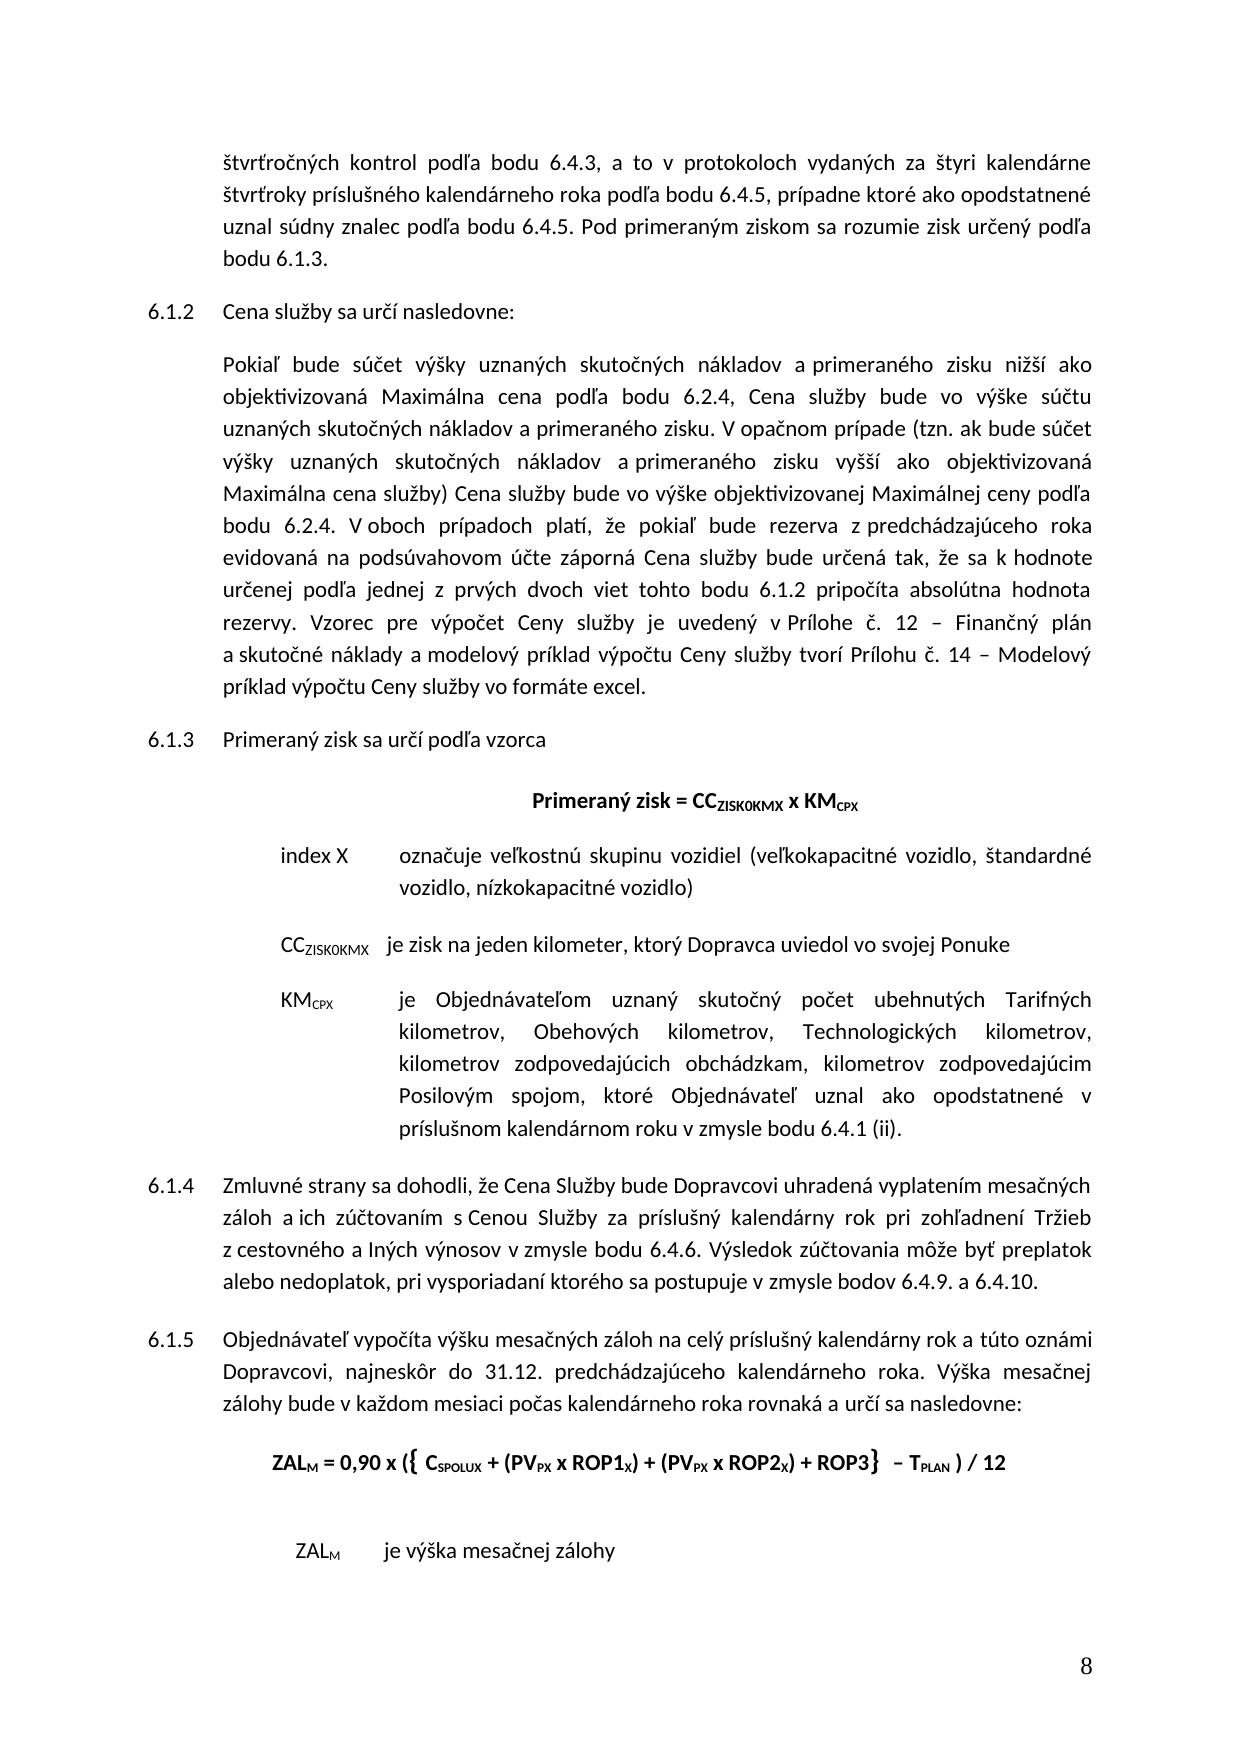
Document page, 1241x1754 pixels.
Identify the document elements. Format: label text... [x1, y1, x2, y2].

text Primeraný zisk = CCZISK0KMX x KMCPX [266, 782, 1093, 815]
text index X označuje veľkostnú skupinu vozidiel (veľkokapacitné vozidlo, štandardné vozidlo, nízkokapacitné vozidlo) [280, 841, 1093, 901]
text Pokiaľ bude súčet výšky uznaných skutočných nákladov a primeraného zisku nižší ako objektivizovaná Maximálna cena podľa bodu 6.2.4, Cena služby bude vo výške súčtu uznaných skutočných nákladov a primeraného zisku. V opačnom prípade (tzn. ak bude súčet výšky uznaných skutočných nákladov a primeraného zisku vyšší ako objektivizovaná Maximálna cena služby) Cena služby bude vo výške objektivizovanej Maximálnej ceny podľa bodu 6.2.4. V oboch prípadoch platí, že pokiaľ bude rezerva z predchádzajúceho roka evidovaná na podsúvahovom účte záporná Cena služby bude určená tak, že sa k hodnote určenej podľa jednej z prvých dvoch viet tohto bodu 6.1.2 pripočíta absolútna hodnota rezervy. Vzorec pre výpočet Ceny služby je uvedený v Prílohe č. 12 – Finančný plán a skutočné náklady a modelový príklad výpočtu Ceny služby tvorí Prílohu č. 14 – Modelový príklad výpočtu Ceny služby vo formáte excel. [223, 350, 1093, 700]
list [148, 148, 1093, 272]
list Objednávateľ vypočíta výšku mesačných záloh na celý príslušný kalendárny rok a túto oznámi Dopravcovi, najneskôr do 31.12. predchádzajúceho kalendárneho roka. Výška mesačnej zálohy bude v každom mesiaci počas kalendárneho roka rovnaká a určí sa nasledovne: [148, 1325, 1093, 1417]
list Zmluvné strany sa dohodli, že Cena Služby bude Dopravcovi uhradená vyplatením mesačných záloh a ich zúčtovaním s Cenou Služby za príslušný kalendárny rok pri zohľadnení Tržieb z cestovného a Iných výnosov v zmysle bodu 6.4.6. Výsledok zúčtovania môže byť preplatok alebo nedoplatok, pri vysporiadaní ktorého sa postupuje v zmysle bodov 6.4.9. a 6.4.10. [148, 1171, 1093, 1296]
text ZALM je výška mesačnej zálohy [295, 1536, 1093, 1564]
list Primeraný zisk sa určí podľa vzorca [148, 725, 1093, 753]
text CCZISK0KMX je zisk na jeden kilometer, ktorý Dopravca uviedol vo svojej Ponuke [281, 926, 1093, 959]
text ZALM = 0,90 x ({ CSPOLUX + (PVPX x ROP1X) + (PVPX x ROP2X) + ROP3} – TPLAN ) / 12 [185, 1442, 1093, 1478]
list Cena služby sa určí nasledovne: [148, 297, 1093, 325]
text KMCPX je Objednávateľom uznaný skutočný počet ubehnutých Tarifných kilometrov, Obehových kilometrov, Technologických kilometrov, kilometrov zodpovedajúcich obchádzkam, kilometrov zodpovedajúcim Posilovým spojom, ktoré Objednávateľ uznal ako opodstatnené v príslušnom kalendárnom roku v zmysle bodu 6.4.1 (ii). [281, 985, 1093, 1142]
